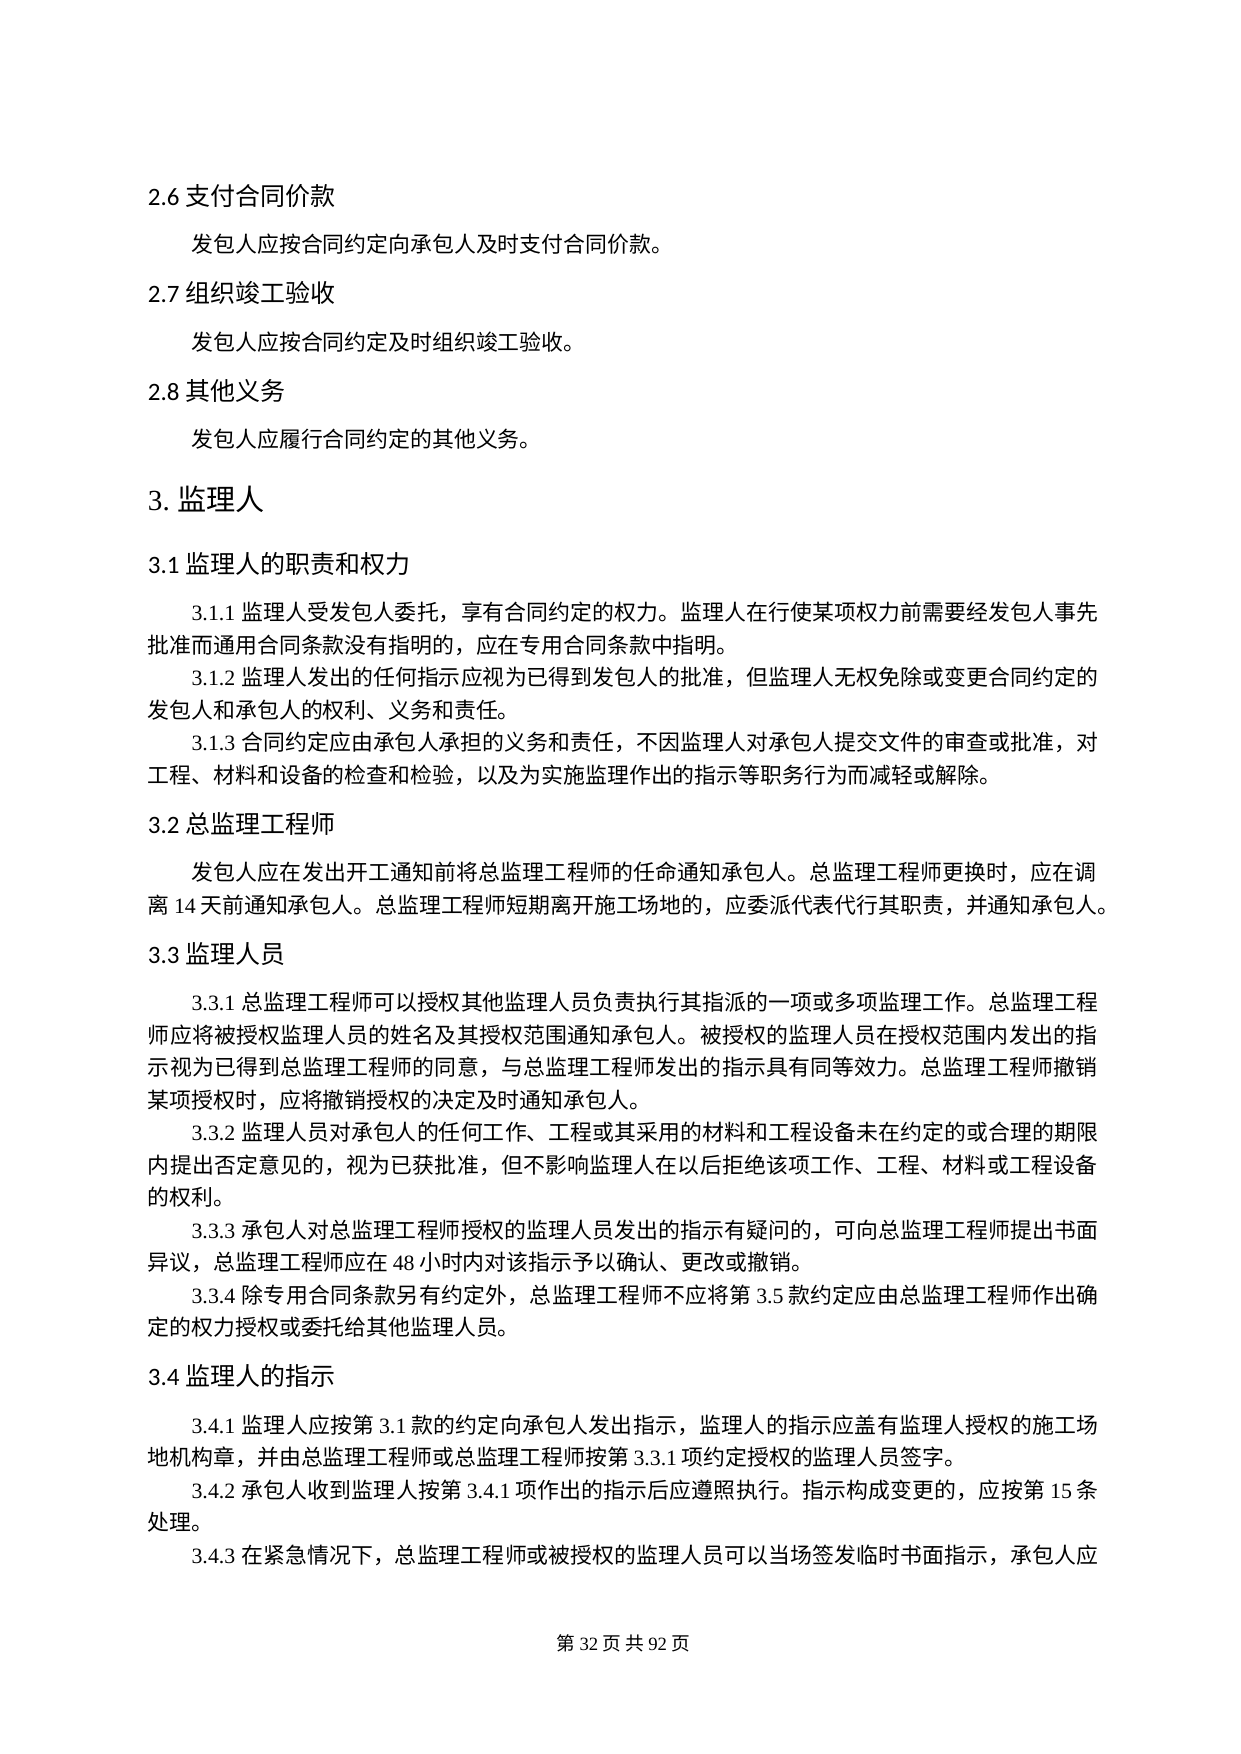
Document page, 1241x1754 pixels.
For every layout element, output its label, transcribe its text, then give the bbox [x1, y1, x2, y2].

text 3.1 监理人的职责和权力 [148, 530, 1098, 595]
text 发包人应按合同约定及时组织竣工验收。 [148, 324, 1098, 357]
text 3.4 监理人的指示 [148, 1342, 1098, 1407]
text 3.2 总监理工程师 [148, 790, 1098, 855]
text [148, 1537, 1098, 1570]
text 3.1.2 监理人发出的任何指示应视为已得到发包人的批准，但监理人无权免除或变更合同约定的发包人和承包人的权利、义务和责任。 [148, 660, 1098, 725]
text 3.3.1 总监理工程师可以授权其他监理人员负责执行其指派的一项或多项监理工作。总监理工程师应将被授权监理人员的姓名及其授权范围通知承包人。被授权的监理人员在授权范围内发出的指示视为已得到总监理工程师的同意，与总监理工程师发出的指示具有同等效力。总监理工程师撤销某项授权时，应将撤销授权的决定及时通知承包人。 [148, 985, 1098, 1115]
text 3.1.3 合同约定应由承包人承担的义务和责任，不因监理人对承包人提交文件的审查或批准，对工程、材料和设备的检查和检验，以及为实施监理作出的指示等职务行为而减轻或解除。 [148, 725, 1098, 790]
text 3. 监理人 [148, 465, 1098, 530]
text 3.3 监理人员 [148, 920, 1098, 985]
text 发包人应按合同约定向承包人及时支付合同价款。 [148, 227, 1098, 259]
text 发包人应在发出开工通知前将总监理工程师的任命通知承包人。总监理工程师更换时，应在调离14天前通知承包人。总监理工程师短期离开施工场地的，应委派代表代行其职责，并通知承包人。 [148, 855, 1098, 920]
text 2.6 支付合同价款 [148, 162, 1098, 227]
text 3.3.4 除专用合同条款另有约定外，总监理工程师不应将第3.5款约定应由总监理工程师作出确定的权力授权或委托给其他监理人员。 [148, 1277, 1098, 1342]
text 3.4.1 监理人应按第3.1款的约定向承包人发出指示，监理人的指示应盖有监理人授权的施工场地机构章，并由总监理工程师或总监理工程师按第3.3.1项约定授权的监理人员签字。 [148, 1407, 1098, 1472]
text 3.1.1 监理人受发包人委托，享有合同约定的权力。监理人在行使某项权力前需要经发包人事先批准而通用合同条款没有指明的，应在专用合同条款中指明。 [148, 595, 1098, 660]
text 3.4.2 承包人收到监理人按第3.4.1项作出的指示后应遵照执行。指示构成变更的，应按第15条处理。 [148, 1472, 1098, 1537]
text 2.7 组织竣工验收 [148, 259, 1098, 324]
text 3.3.2 监理人员对承包人的任何工作、工程或其采用的材料和工程设备未在约定的或合理的期限内提出否定意见的，视为已获批准，但不影响监理人在以后拒绝该项工作、工程、材料或工程设备的权利。 [148, 1115, 1098, 1212]
text 3.3.3 承包人对总监理工程师授权的监理人员发出的指示有疑问的，可向总监理工程师提出书面异议，总监理工程师应在48小时内对该指示予以确认、更改或撤销。 [148, 1212, 1098, 1277]
text 2.8 其他义务 [148, 357, 1098, 422]
text 发包人应履行合同约定的其他义务。 [148, 422, 1098, 454]
